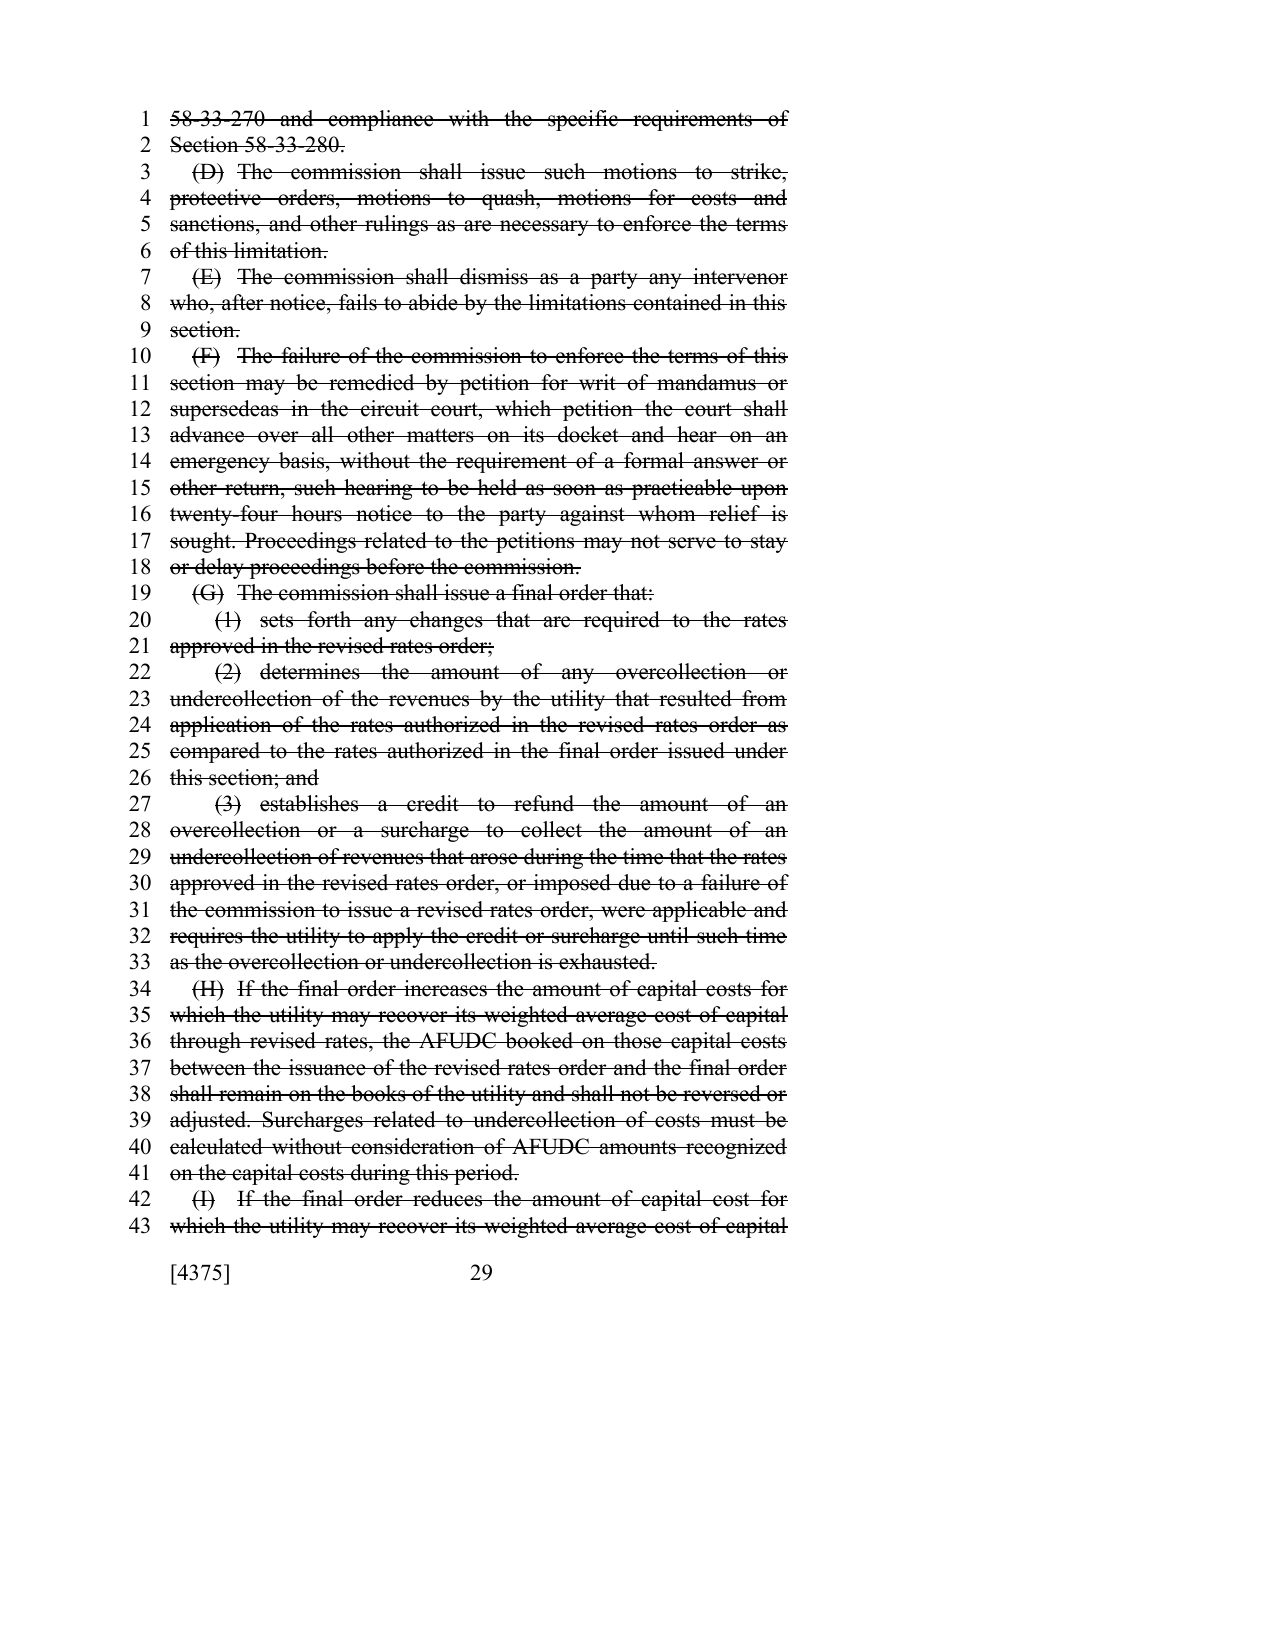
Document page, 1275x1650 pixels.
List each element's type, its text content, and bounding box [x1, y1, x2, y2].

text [169, 1186, 787, 1226]
text (E) The commission shall dismiss as a party any intervenor who, after notice, fails to abide by the limitations contained in this section. [169, 263, 787, 304]
text (1) sets forth any changes that are required to the rates approved in the revised rates order; [169, 606, 787, 658]
text (2) determines the amount of any overcollection or undercollection of the revenues by the utility that resulted from application of the rates authorized in the revised rates order as compared to the rates authorized in the final order issued under this section; and [169, 753, 787, 790]
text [169, 105, 787, 119]
text (D) The commission shall issue such motions to strike, protective orders, motions to quash, motions for costs and sanctions, and other rulings as are necessary to enforce the terms of this limitation. [169, 200, 787, 225]
text (E) The commission shall dismiss as a party any intervenor who, after notice, fails to abide by the limitations contained in this section. [169, 305, 787, 342]
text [169, 120, 787, 158]
text (2) determines the amount of any overcollection or undercollection of the revenues by the utility that resulted from application of the rates authorized in the revised rates order as compared to the rates authorized in the final order issued under this section; and [169, 726, 787, 752]
text (D) The commission shall issue such motions to strike, protective orders, motions to quash, motions for costs and sanctions, and other rulings as are necessary to enforce the terms of this limitation. [169, 226, 787, 263]
text (2) determines the amount of any overcollection or undercollection of the revenues by the utility that resulted from application of the rates authorized in the revised rates order as compared to the rates authorized in the final order issued under this section; and [169, 658, 787, 699]
text (G) The commission shall issue a final order that: [169, 579, 787, 606]
text (D) The commission shall issue such motions to strike, protective orders, motions to quash, motions for costs and sanctions, and other rulings as are necessary to enforce the terms of this limitation. [169, 158, 787, 198]
